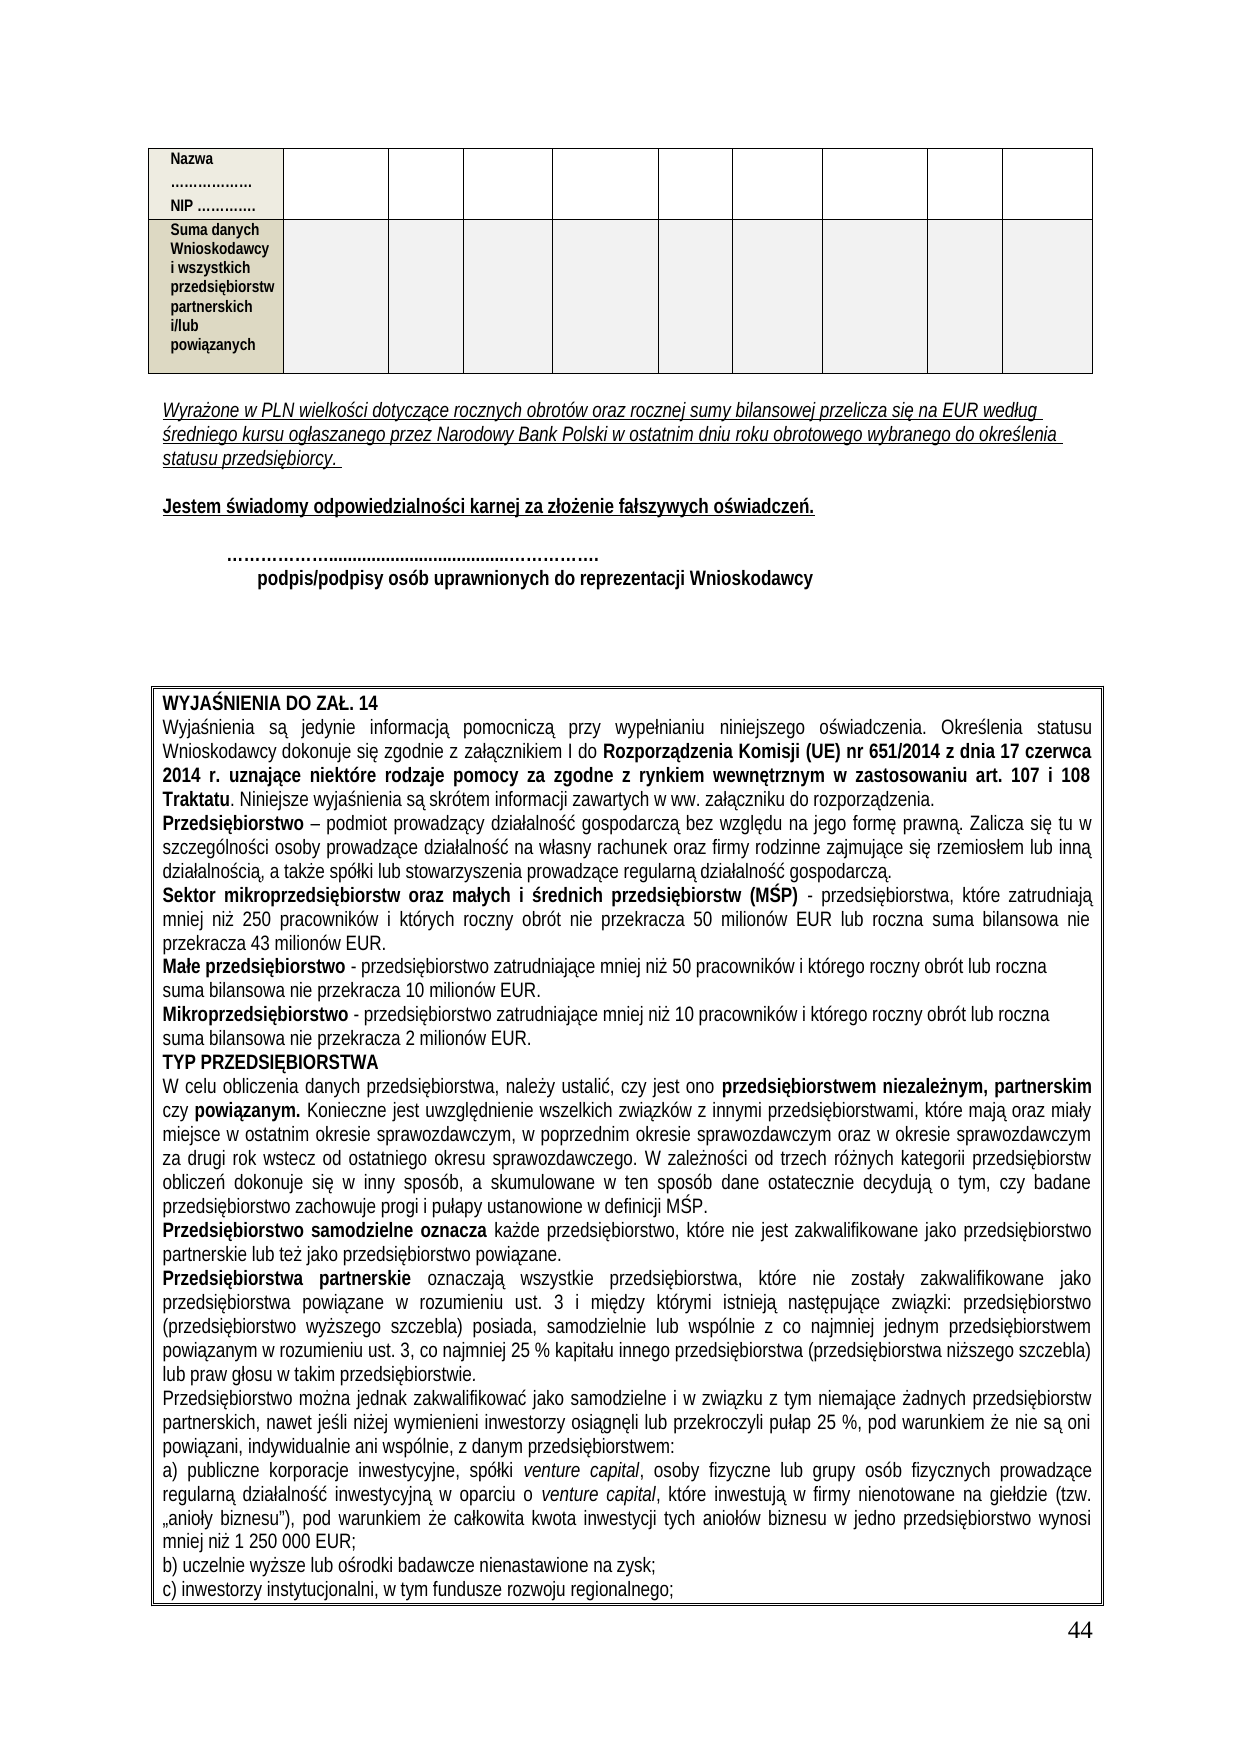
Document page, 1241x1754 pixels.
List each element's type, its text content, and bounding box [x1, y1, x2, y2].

text Przedsiębiorstwa partnerskie oznaczają wszystkie przedsiębiorstwa, które nie zostały zakwalifikowane jako przedsiębiorstwa powiązane w rozumieniu ust. 3 i między którymi istnieją następujące związki: przedsiębiorstwo (przedsiębiorstwo wyższego szczebla) posiada, samodzielnie lub wspólnie z co najmniej jednym przedsiębiorstwem powiązanym w rozumieniu ust. 3, co najmniej 25 % kapitału innego przedsiębiorstwa (przedsiębiorstwa niższego szczebla) lub praw głosu w takim przedsiębiorstwie. [154, 1261, 1101, 1380]
table_cell [659, 220, 732, 373]
table_cell [284, 220, 388, 373]
text b) uczelnie wyższe lub ośrodki badawcze nienastawione na zysk; [154, 1548, 1101, 1572]
table_cell [553, 149, 658, 219]
table_cell [928, 220, 1002, 373]
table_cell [149, 149, 283, 219]
text Sektor mikroprzedsiębiorstw oraz małych i średnich przedsiębiorstw (MŚP) - przedsiębiorstwa, które zatrudniają mniej niż 250 pracowników i których roczny obrót nie przekracza 50 milionów EUR lub roczna suma bilansowa nie przekracza 43 milionów EUR. [154, 877, 1101, 949]
table_cell [389, 149, 463, 219]
text TYP PRZEDSIĘBIORSTWA [154, 1045, 1101, 1069]
table_cell [464, 149, 552, 219]
text ………………......................................……………. [162, 542, 1092, 566]
text Przedsiębiorstwo można jednak zakwalifikować jako samodzielne i w związku z tym niemające żadnych przedsiębiorstw partnerskich, nawet jeśli niżej wymienieni inwestorzy osiągnęli lub przekroczyli pułap 25 %, pod warunkiem że nie są oni powiązani, indywidualnie ani wspólnie, z danym przedsiębiorstwem: [154, 1380, 1101, 1452]
text podpis/podpisy osób uprawnionych do reprezentacji Wnioskodawcy [162, 566, 1092, 590]
text c) inwestorzy instytucjonalni, w tym fundusze rozwoju regionalnego; [154, 1572, 1101, 1603]
table_cell [733, 149, 822, 219]
table_cell [823, 220, 927, 373]
table_cell [553, 220, 658, 373]
table_cell [1003, 149, 1092, 219]
text Wyjaśnienia są jedynie informacją pomocniczą przy wypełnianiu niniejszego oświadczenia. Określenia statusu Wnioskodawcy dokonuje się zgodnie z załącznikiem I do Rozporządzenia Komisji (UE) nr 651/2014 z dnia 17 czerwca 2014 r. uznające niektóre rodzaje pomocy za zgodne z rynkiem wewnętrznym w zastosowaniu art. 107 i 108 Traktatu. Niniejsze wyjaśnienia są skrótem informacji zawartych w ww. załączniku do rozporządzenia. [154, 709, 1101, 805]
table_cell Suma danych Wnioskodawcy i wszystkich przedsiębiorstw partnerskich i/lub powiązanych [149, 220, 283, 373]
table_cell [284, 149, 388, 219]
text WYJAŚNIENIA DO ZAŁ. 14 [154, 689, 1101, 709]
table_cell [464, 220, 552, 373]
table_cell [389, 220, 463, 373]
text Wyrażone w PLN wielkości dotyczące rocznych obrotów oraz rocznej sumy bilansowej przelicza się na EUR według średniego kursu ogłaszanego przez Narodowy Bank Polski w ostatnim dniu roku obrotowego wybranego do określenia statusu przedsiębiorcy. [162, 398, 1092, 470]
text Jestem świadomy odpowiedzialności karnej za złożenie fałszywych oświadczeń. [162, 494, 1092, 518]
text Mikroprzedsiębiorstwo - przedsiębiorstwo zatrudniające mniej niż 10 pracowników i którego roczny obrót lub roczna suma bilansowa nie przekracza 2 milionów EUR. [154, 997, 1101, 1045]
table_cell [733, 220, 822, 373]
text Przedsiębiorstwo samodzielne oznacza każde przedsiębiorstwo, które nie jest zakwalifikowane jako przedsiębiorstwo partnerskie lub też jako przedsiębiorstwo powiązane. [154, 1213, 1101, 1261]
text a) publiczne korporacje inwestycyjne, spółki venture capital, osoby fizyczne lub grupy osób fizycznych prowadzące regularną działalność inwestycyjną w oparciu o venture capital, które inwestują w firmy nienotowane na giełdzie (tzw. „anioły biznesu”), pod warunkiem że całkowita kwota inwestycji tych aniołów biznesu w jedno przedsiębiorstwo wynosi mniej niż 1 250 000 EUR; [154, 1452, 1101, 1548]
table_cell [659, 149, 732, 219]
text W celu obliczenia danych przedsiębiorstwa, należy ustalić, czy jest ono przedsiębiorstwem niezależnym, partnerskim czy powiązanym. Konieczne jest uwzględnienie wszelkich związków z innymi przedsiębiorstwami, które mają oraz miały miejsce w ostatnim okresie sprawozdawczym, w poprzednim okresie sprawozdawczym oraz w okresie sprawozdawczym za drugi rok wstecz od ostatniego okresu sprawozdawczego. W zależności od trzech różnych kategorii przedsiębiorstw obliczeń dokonuje się w inny sposób, a skumulowane w ten sposób dane ostatecznie decydują o tym, czy badane przedsiębiorstwo zachowuje progi i pułapy ustanowione w definicji MŚP. [154, 1069, 1101, 1213]
table_cell [1003, 220, 1092, 373]
table_cell [823, 149, 927, 219]
table_cell [928, 149, 1002, 219]
text Małe przedsiębiorstwo - przedsiębiorstwo zatrudniające mniej niż 50 pracowników i którego roczny obrót lub roczna suma bilansowa nie przekracza 10 milionów EUR. [154, 949, 1101, 997]
text Przedsiębiorstwo – podmiot prowadzący działalność gospodarczą bez względu na jego formę prawną. Zalicza się tu w szczególności osoby prowadzące działalność na własny rachunek oraz firmy rodzinne zajmujące się rzemiosłem lub inną działalnością, a także spółki lub stowarzyszenia prowadzące regularną działalność gospodarczą. [154, 805, 1101, 877]
